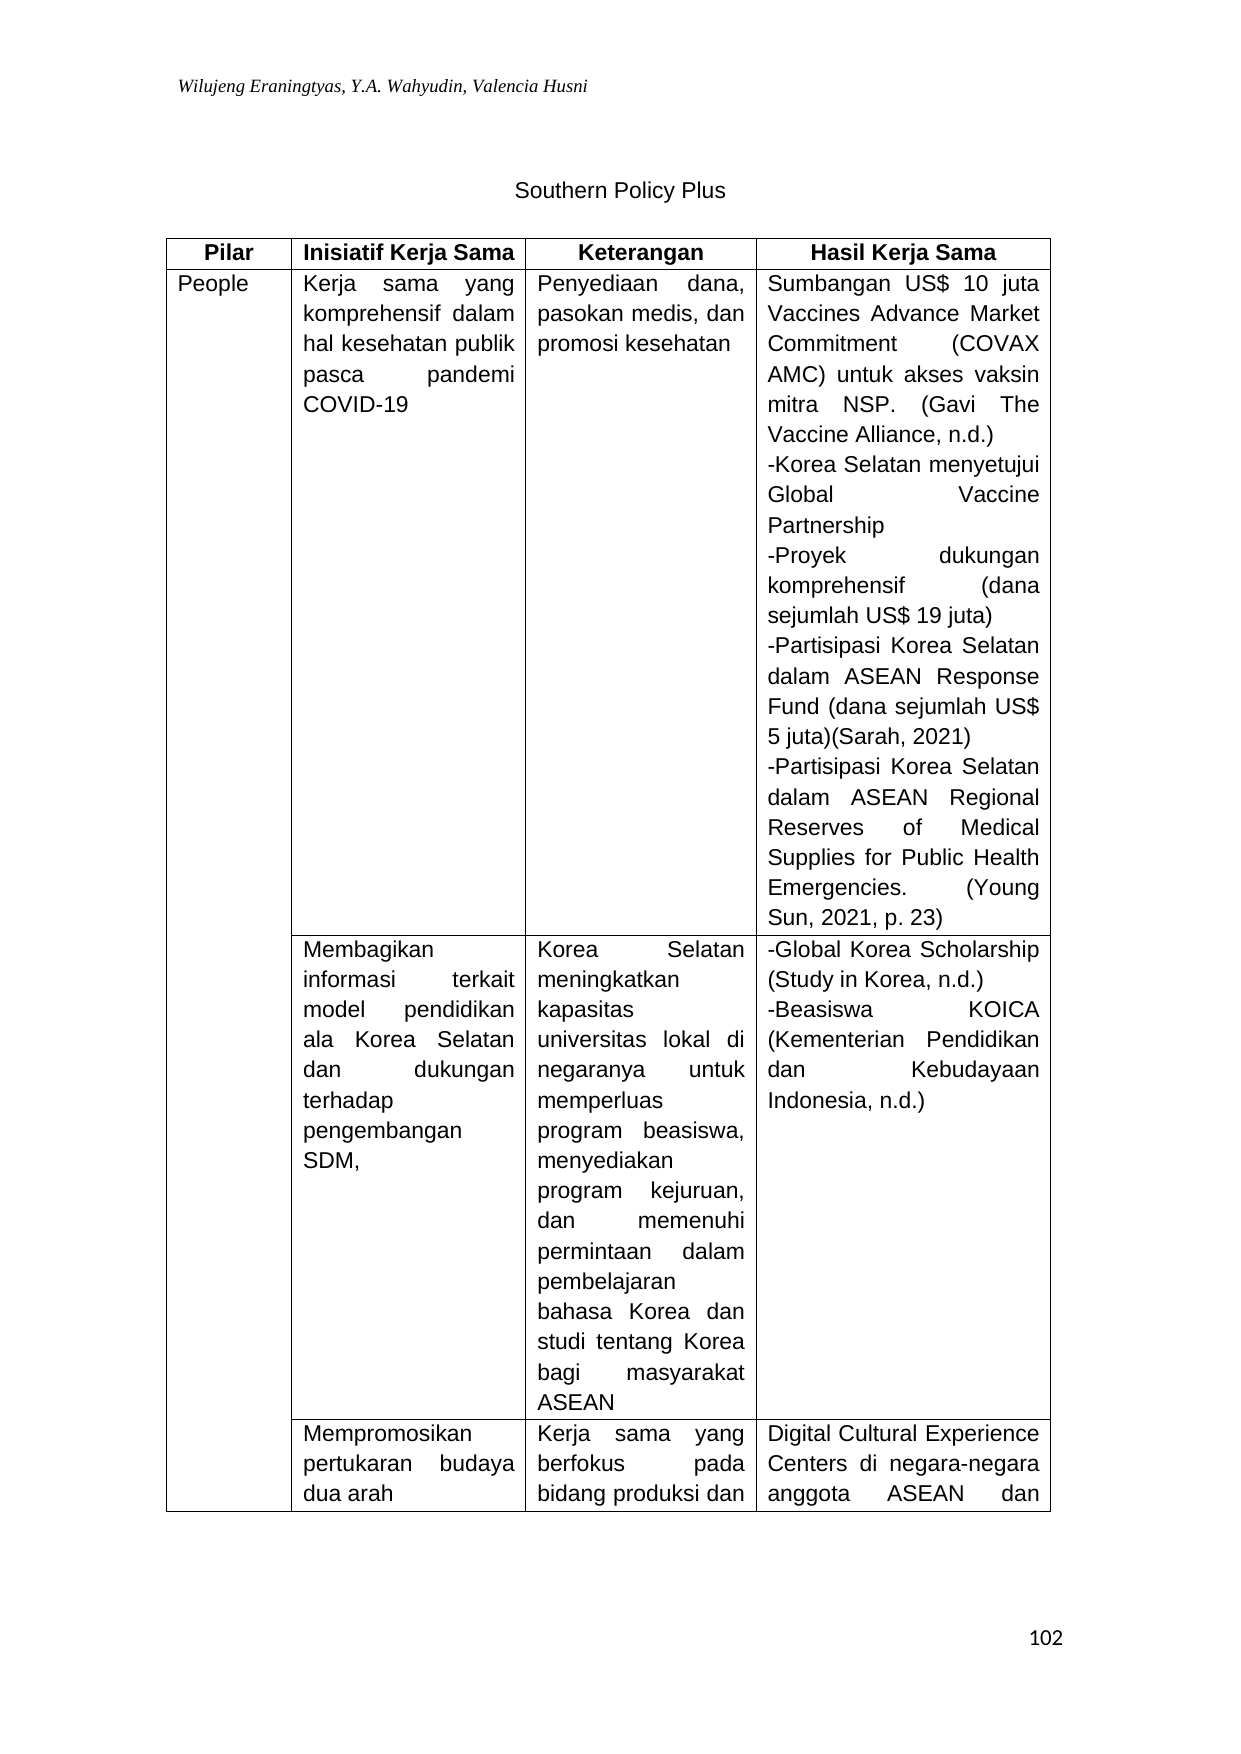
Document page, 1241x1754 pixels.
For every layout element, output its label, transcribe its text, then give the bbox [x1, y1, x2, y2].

table_cell Penyediaan dana, pasokan medis, dan promosi kesehatan [526, 270, 756, 934]
table_cell Membagikan informasi terkait model pendidikan ala Korea Selatan dan dukungan terhadap pengembangan SDM, [292, 936, 525, 1419]
table_header Inisiatif Kerja Sama [292, 239, 525, 269]
table_cell Kerja sama yang komprehensif dalam hal kesehatan publik pasca pandemi COVID-19 [292, 270, 525, 934]
table_cell People [167, 270, 291, 1511]
table_header Keterangan [526, 239, 756, 269]
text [177, 177, 1063, 203]
table_cell Korea Selatan meningkatkan kapasitas universitas lokal di negaranya untuk memperluas program beasiswa, menyediakan program kejuruan, dan memenuhi permintaan dalam pembelajaran bahasa Korea dan studi tentang Korea bagi masyarakat ASEAN [526, 936, 756, 1419]
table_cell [292, 1420, 525, 1511]
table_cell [526, 1420, 756, 1511]
table_cell -Global Korea Scholarship (Study in Korea, n.d.) -Beasiswa KOICA (Kementerian Pendidikan dan Kebudayaan Indonesia, n.d.) [757, 936, 1050, 1419]
table_header Pilar [167, 239, 291, 269]
table_cell Sumbangan US$ 10 juta Vaccines Advance Market Commitment (COVAX AMC) untuk akses vaksin mitra NSP. (Gavi The Vaccine Alliance, n.d.) -Korea Selatan menyetujui Global Vaccine Partnership -Proyek dukungan komprehensif (dana sejumlah US$ 19 juta) -Partisipasi Korea Selatan dalam ASEAN Response Fund (dana sejumlah US$ 5 juta)(Sarah, 2021) -Partisipasi Korea Selatan dalam ASEAN Regional Reserves of Medical Supplies for Public Health Emergencies. (Young Sun, 2021, p. 23) [757, 270, 1050, 934]
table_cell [757, 1420, 1050, 1511]
table_header Hasil Kerja Sama [757, 239, 1050, 269]
